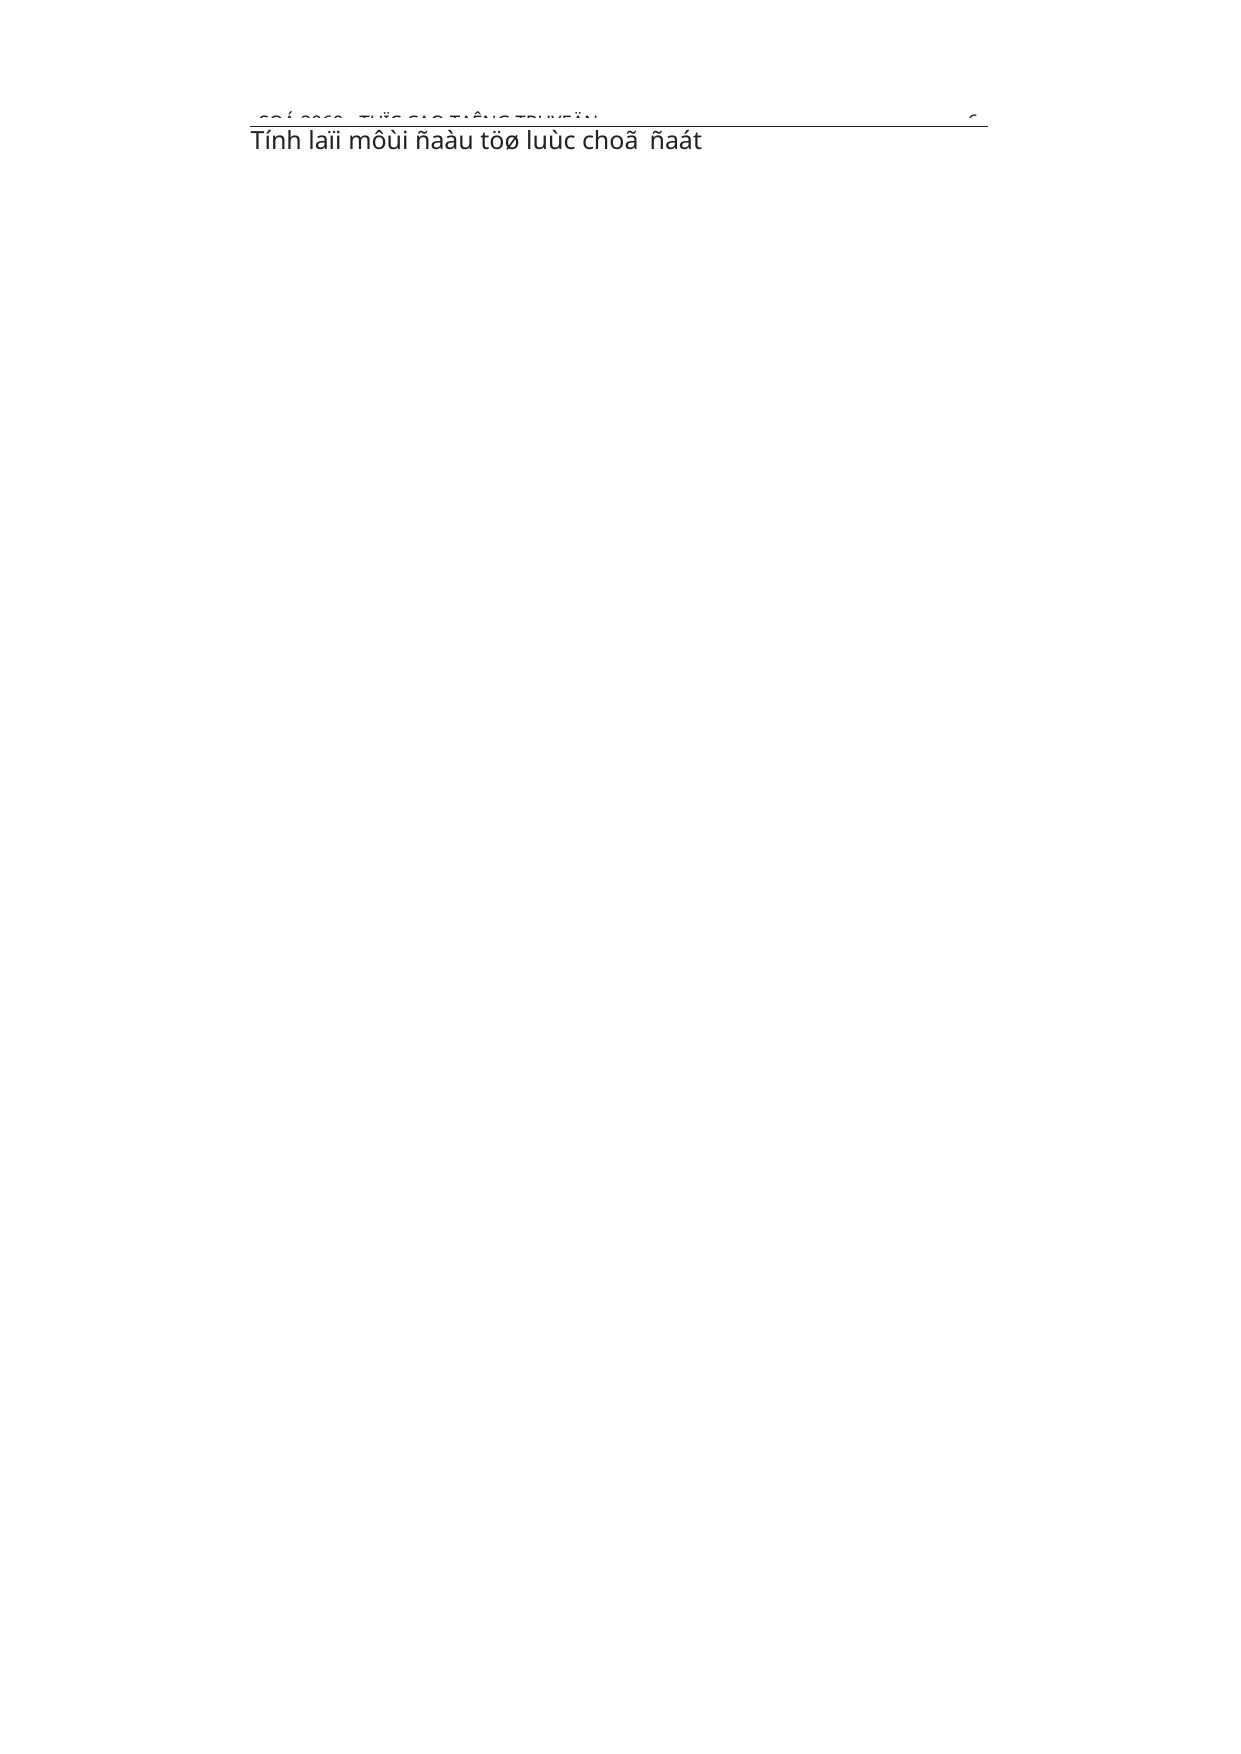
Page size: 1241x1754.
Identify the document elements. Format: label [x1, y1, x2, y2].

text [250, 125, 990, 156]
